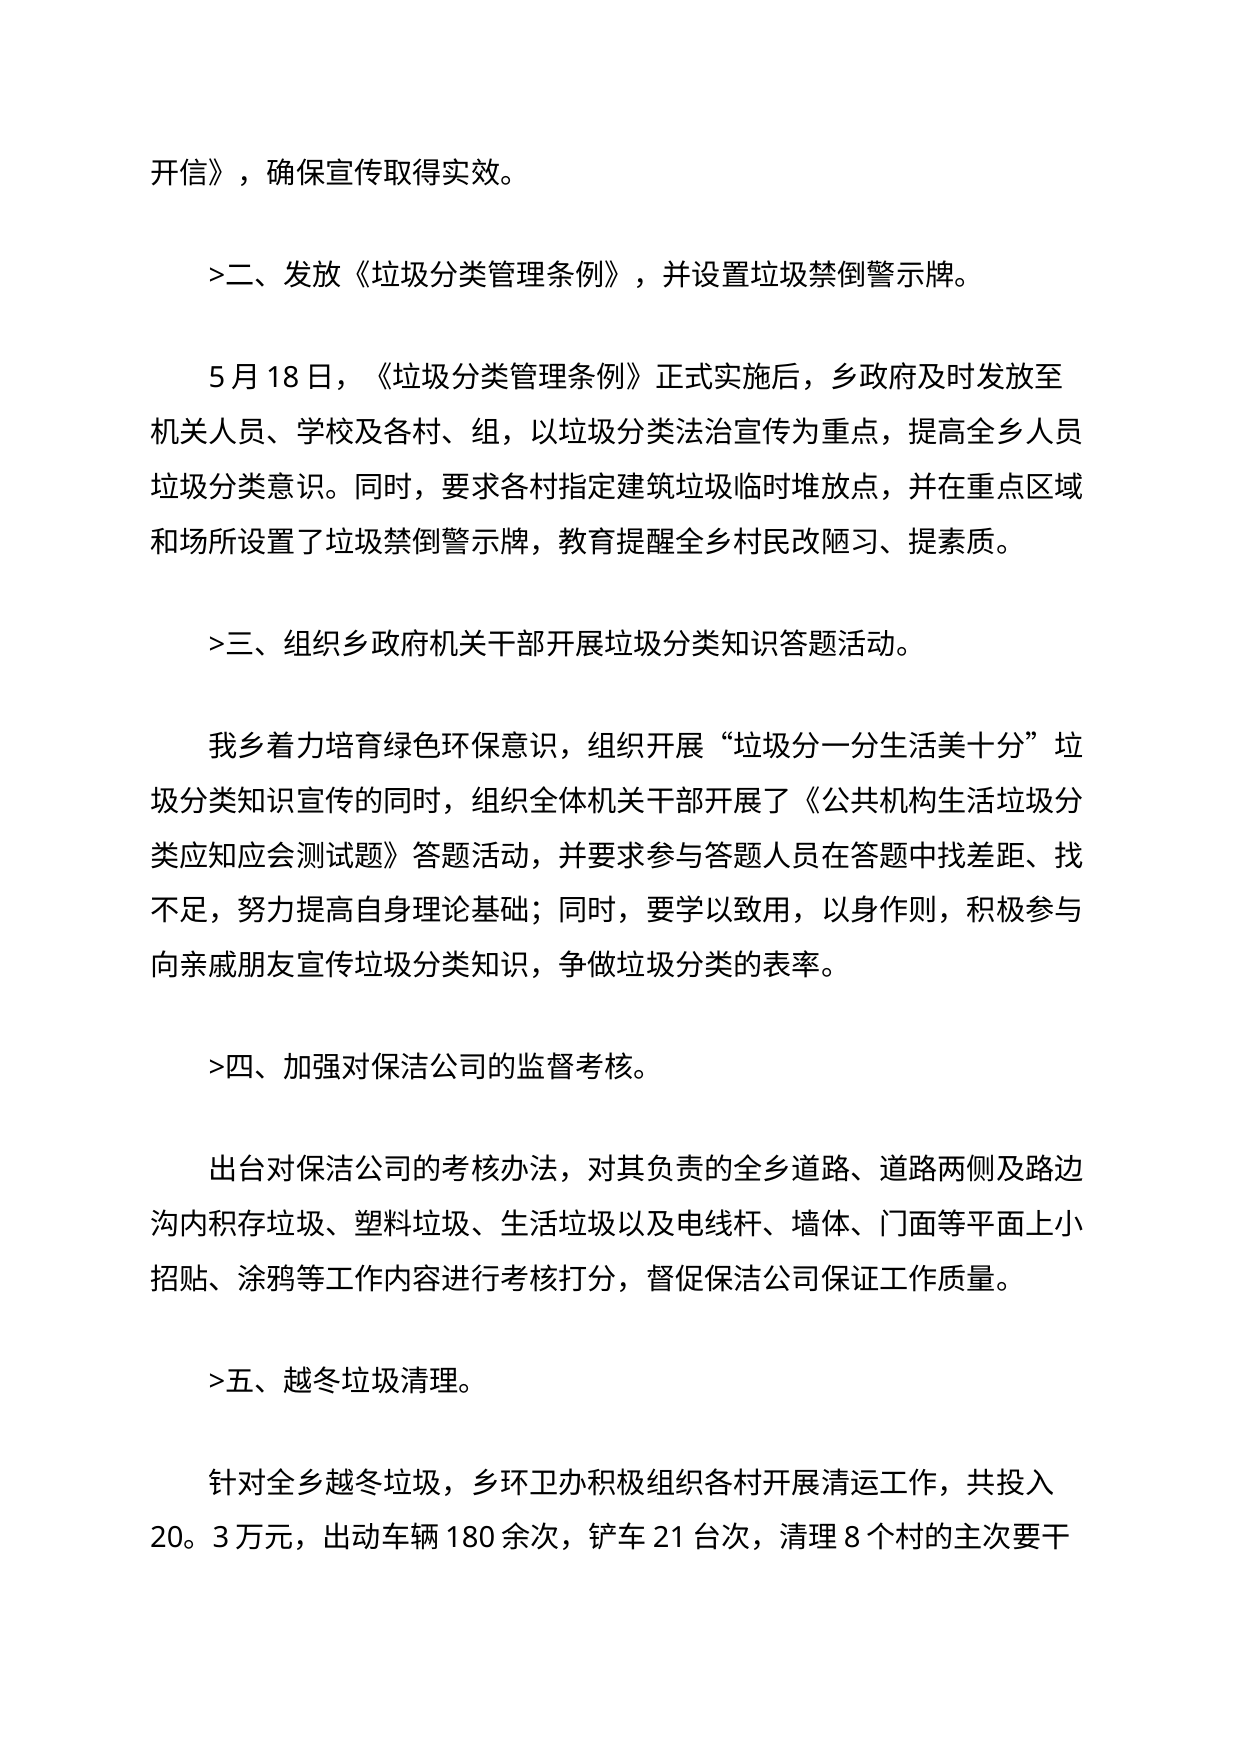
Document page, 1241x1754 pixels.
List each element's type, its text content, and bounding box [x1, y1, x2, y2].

text >四、加强对保洁公司的监督考核。 [150, 1044, 1090, 1086]
text >五、越冬垃圾清理。 [150, 1357, 1090, 1399]
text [150, 150, 1090, 192]
text 5月18日，《垃圾分类管理条例》正式实施后，乡政府及时发放至机关人员、学校及各村、组，以垃圾分类法治宣传为重点，提高全乡人员垃圾分类意识。同时，要求各村指定建筑垃圾临时堆放点，并在重点区域和场所设置了垃圾禁倒警示牌，教育提醒全乡村民改陋习、提素质。 [150, 354, 1090, 561]
text >三、组织乡政府机关干部开展垃圾分类知识答题活动。 [150, 620, 1090, 663]
text >二、发放《垃圾分类管理条例》，并设置垃圾禁倒警示牌。 [150, 252, 1090, 294]
text 出台对保洁公司的考核办法，对其负责的全乡道路、道路两侧及路边沟内积存垃圾、塑料垃圾、生活垃圾以及电线杆、墙体、门面等平面上小招贴、涂鸦等工作内容进行考核打分，督促保洁公司保证工作质量。 [150, 1146, 1090, 1298]
text 我乡着力培育绿色环保意识，组织开展“垃圾分一分生活美十分”垃圾分类知识宣传的同时，组织全体机关干部开展了《公共机构生活垃圾分类应知应会测试题》答题活动，并要求参与答题人员在答题中找差距、找不足，努力提高自身理论基础；同时，要学以致用，以身作则，积极参与向亲戚朋友宣传垃圾分类知识，争做垃圾分类的表率。 [150, 722, 1090, 984]
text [150, 1459, 1090, 1556]
